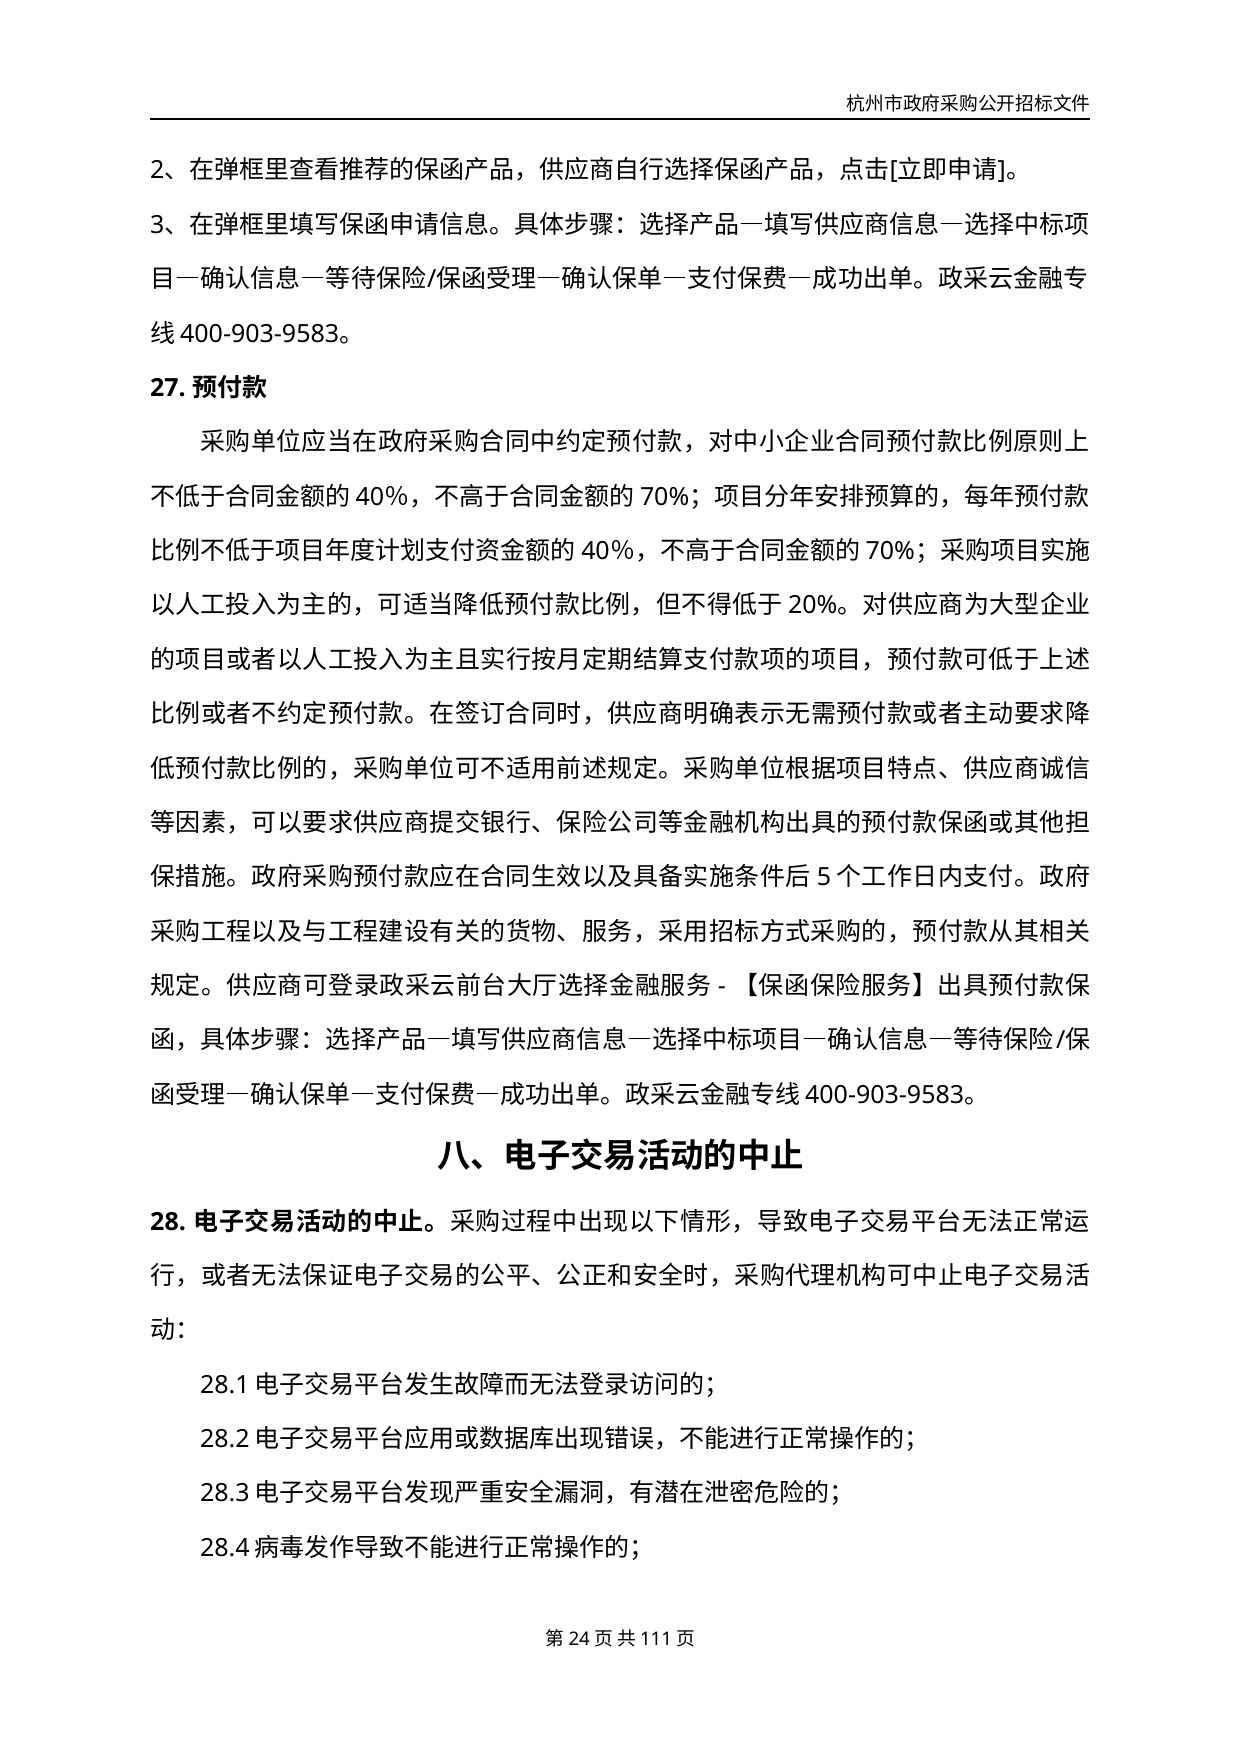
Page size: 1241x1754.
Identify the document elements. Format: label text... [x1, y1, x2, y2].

text 采购单位应当在政府采购合同中约定预付款，对中小企业合同预付款比例原则上不低于合同金额的40％，不高于合同金额的70%；项目分年安排预算的，每年预付款比例不低于项目年度计划支付资金额的40％，不高于合同金额的70%；采购项目实施以人工投入为主的，可适当降低预付款比例，但不得低于20%。对供应商为大型企业的项目或者以人工投入为主且实行按月定期结算支付款项的项目，预付款可低于上述比例或者不约定预付款。在签订合同时，供应商明确表示无需预付款或者主动要求降低预付款比例的，采购单位可不适用前述规定。采购单位根据项目特点、供应商诚信等因素，可以要求供应商提交银行、保险公司等金融机构出具的预付款保函或其他担保措施。政府采购预付款应在合同生效以及具备实施条件后5个工作日内支付。政府采购工程以及与工程建设有关的货物、服务，采用招标方式采购的，预付款从其相关规定。供应商可登录政采云前台大厅选择金融服务 - 【保函保险服务】出具预付款保函，具体步骤：选择产品—填写供应商信息—选择中标项目—确认信息—等待保险/保函受理—确认保单—支付保费—成功出单。政采云金融专线400-903-9583。 [150, 422, 1090, 1111]
text 28. 电子交易活动的中止。采购过程中出现以下情形，导致电子交易平台无法正常运行，或者无法保证电子交易的公平、公正和安全时，采购代理机构可中止电子交易活动： [150, 1201, 1090, 1346]
text 八、电子交易活动的中止 [150, 1129, 1090, 1177]
text 28.1电子交易平台发生故障而无法登录访问的； [150, 1364, 1090, 1400]
text 28.3电子交易平台发现严重安全漏洞，有潜在泄密危险的； [150, 1473, 1090, 1509]
text 28.2电子交易平台应用或数据库出现错误，不能进行正常操作的； [150, 1418, 1090, 1455]
text 27. 预付款 [150, 367, 1090, 404]
list 在弹框里查看推荐的保函产品，供应商自行选择保函产品，点击[立即申请]。 [150, 150, 1090, 186]
text 3、在弹框里填写保函申请信息。具体步骤：选择产品—填写供应商信息—选择中标项目—确认信息—等待保险/保函受理—确认保单—支付保费—成功出单。政采云金融专线400-903-9583。 [150, 204, 1090, 349]
text 28.4病毒发作导致不能进行正常操作的； [150, 1527, 1090, 1563]
